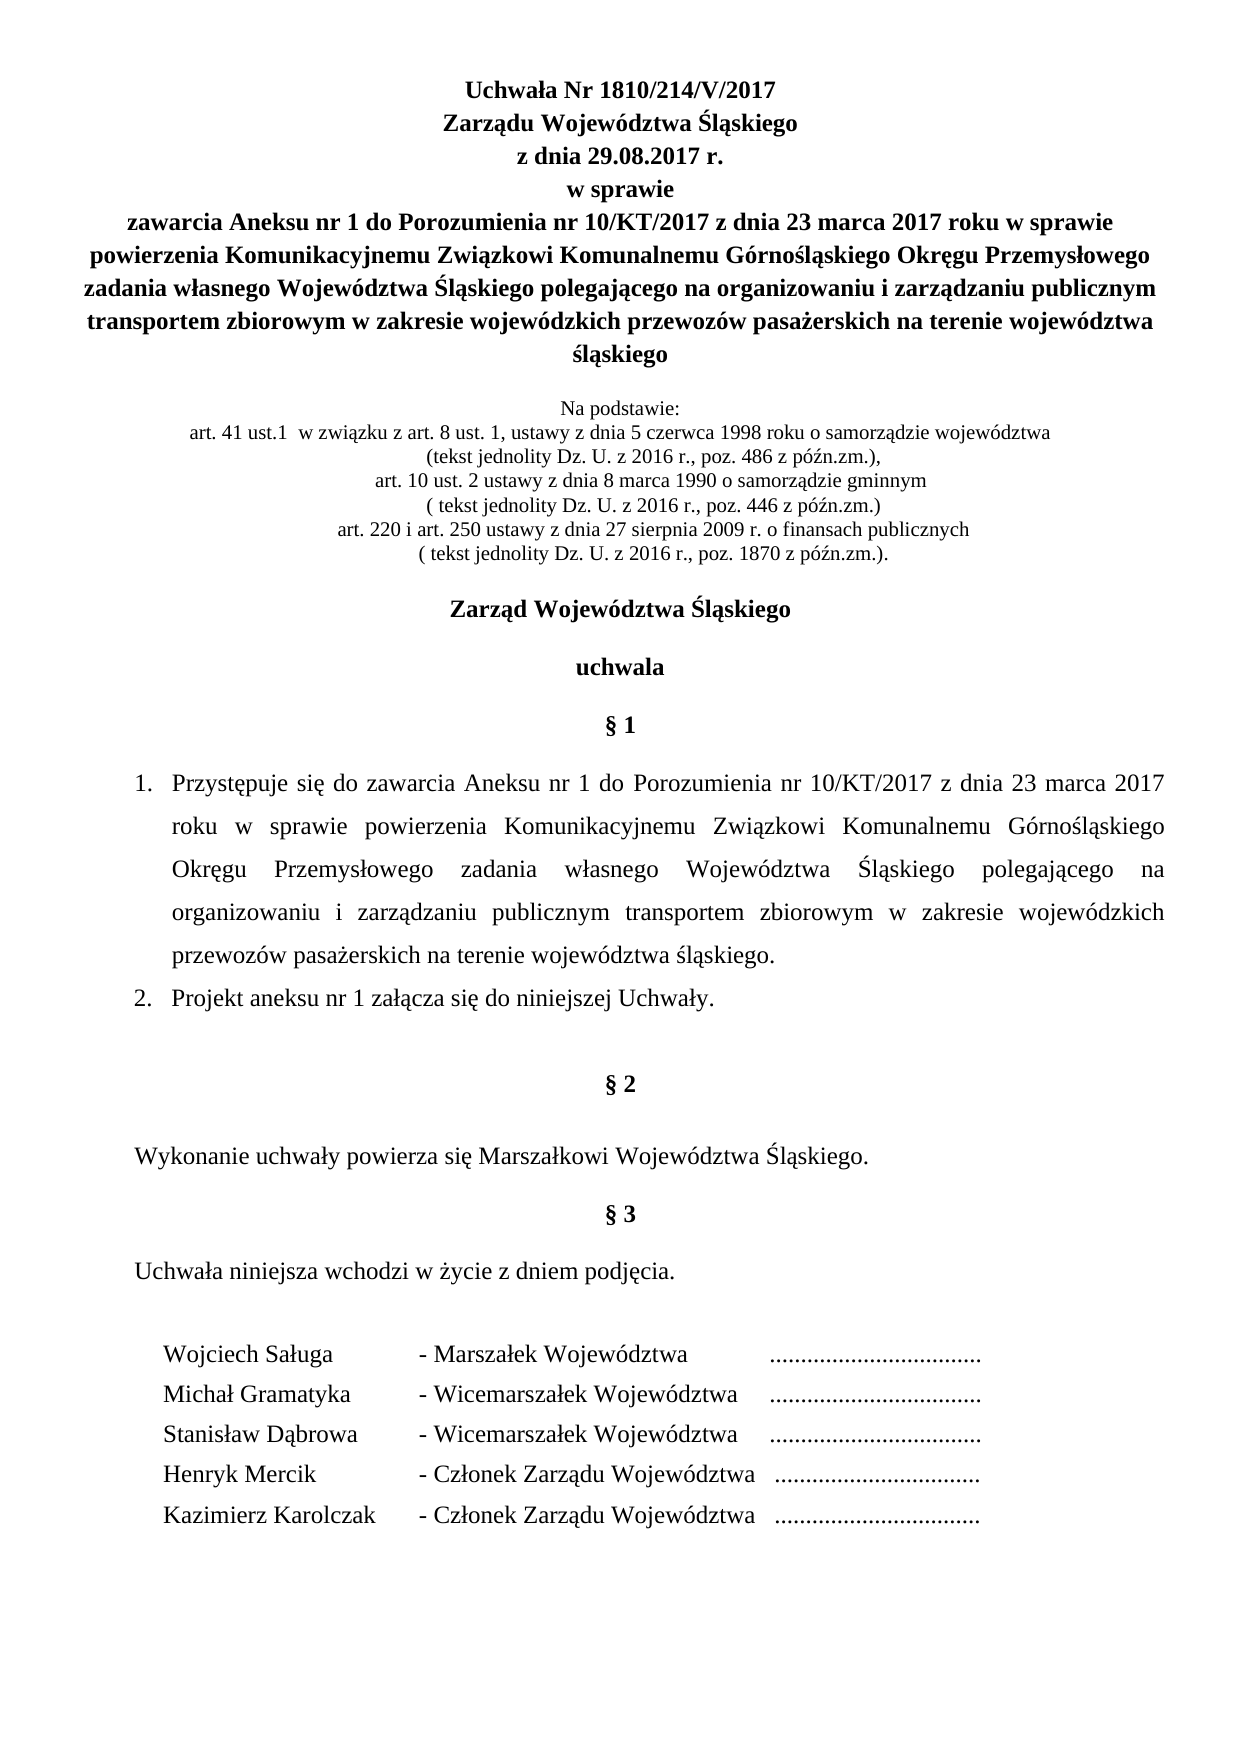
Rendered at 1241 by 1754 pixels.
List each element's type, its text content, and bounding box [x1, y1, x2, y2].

text art. 10 ust. 2 ustawy z dnia 8 marca 1990 o samorządzie gminnym ( tekst jednolity Dz. U. z 2016 r., poz. 446 z późn.zm.) [112, 468, 1195, 517]
table_cell Kazimierz Karolczak [157, 1494, 413, 1534]
text Uchwała niniejsza wchodzi w życie z dniem podjęcia. [75, 1256, 1165, 1285]
text (tekst jednolity Dz. U. z 2016 r., poz. 486 z późn.zm.), [112, 444, 1195, 468]
table_cell - Wicemarszałek Województwa .................................. [413, 1414, 1072, 1454]
table_cell - Członek Zarządu Województwa ................................. [413, 1454, 1072, 1494]
text w sprawie [75, 174, 1165, 203]
table_cell - Członek Zarządu Województwa ................................. [413, 1494, 1072, 1534]
list Przystępuje się do zawarcia Aneksu nr 1 do Porozumienia nr 10/KT/2017 z dnia 23 marca 2017 roku w sprawie powierzenia Komunikacyjnemu Związkowi Komunalnemu Górnośląskiego Okręgu Przemysłowego zadania własnego Województwa Śląskiego polegającego na organizowaniu i zarządzaniu publicznym transportem zbiorowym w zakresie wojewódzkich przewozów pasażerskich na terenie województwa śląskiego. [134, 768, 1165, 969]
text Wykonanie uchwały powierza się Marszałkowi Województwa Śląskiego. [75, 1141, 1165, 1170]
text z dnia 29.08.2017 r. [75, 141, 1165, 170]
table_header Wojciech Saługa [157, 1333, 413, 1373]
text art. 220 i art. 250 ustawy z dnia 27 sierpnia 2009 r. o finansach publicznych [112, 517, 1195, 541]
table_cell Henryk Mercik [157, 1454, 413, 1494]
text Uchwała Nr 1810/214/V/2017 [75, 75, 1165, 104]
text zawarcia Aneksu nr 1 do Porozumienia nr 10/KT/2017 z dnia 23 marca 2017 roku w sprawie powierzenia Komunikacyjnemu Związkowi Komunalnemu Górnośląskiego Okręgu Przemysłowego zadania własnego Województwa Śląskiego polegającego na organizowaniu i zarządzaniu publicznym transportem zbiorowym w zakresie wojewódzkich przewozów pasażerskich na terenie województwa śląskiego [75, 207, 1165, 368]
table_header - Marszałek Województwa .................................. [413, 1333, 1072, 1373]
text § 1 [75, 710, 1165, 738]
text Na podstawie: [75, 396, 1165, 420]
text uchwala [75, 652, 1165, 681]
text Zarządu Województwa Śląskiego [75, 108, 1165, 137]
table_cell Stanisław Dąbrowa [157, 1414, 413, 1454]
text § 3 [75, 1199, 1165, 1228]
table_cell Michał Gramatyka [157, 1374, 413, 1414]
text § 2 [75, 1069, 1165, 1098]
text Zarząd Województwa Śląskiego [75, 594, 1165, 623]
table_cell - Wicemarszałek Województwa .................................. [413, 1374, 1072, 1414]
text art. 41 ust.1 w związku z art. 8 ust. 1, ustawy z dnia 5 czerwca 1998 roku o samorządzie województwa [75, 420, 1165, 444]
text ( tekst jednolity Dz. U. z 2016 r., poz. 1870 z późn.zm.). [112, 541, 1195, 565]
list Projekt aneksu nr 1 załącza się do niniejszej Uchwały. [134, 983, 1165, 1012]
